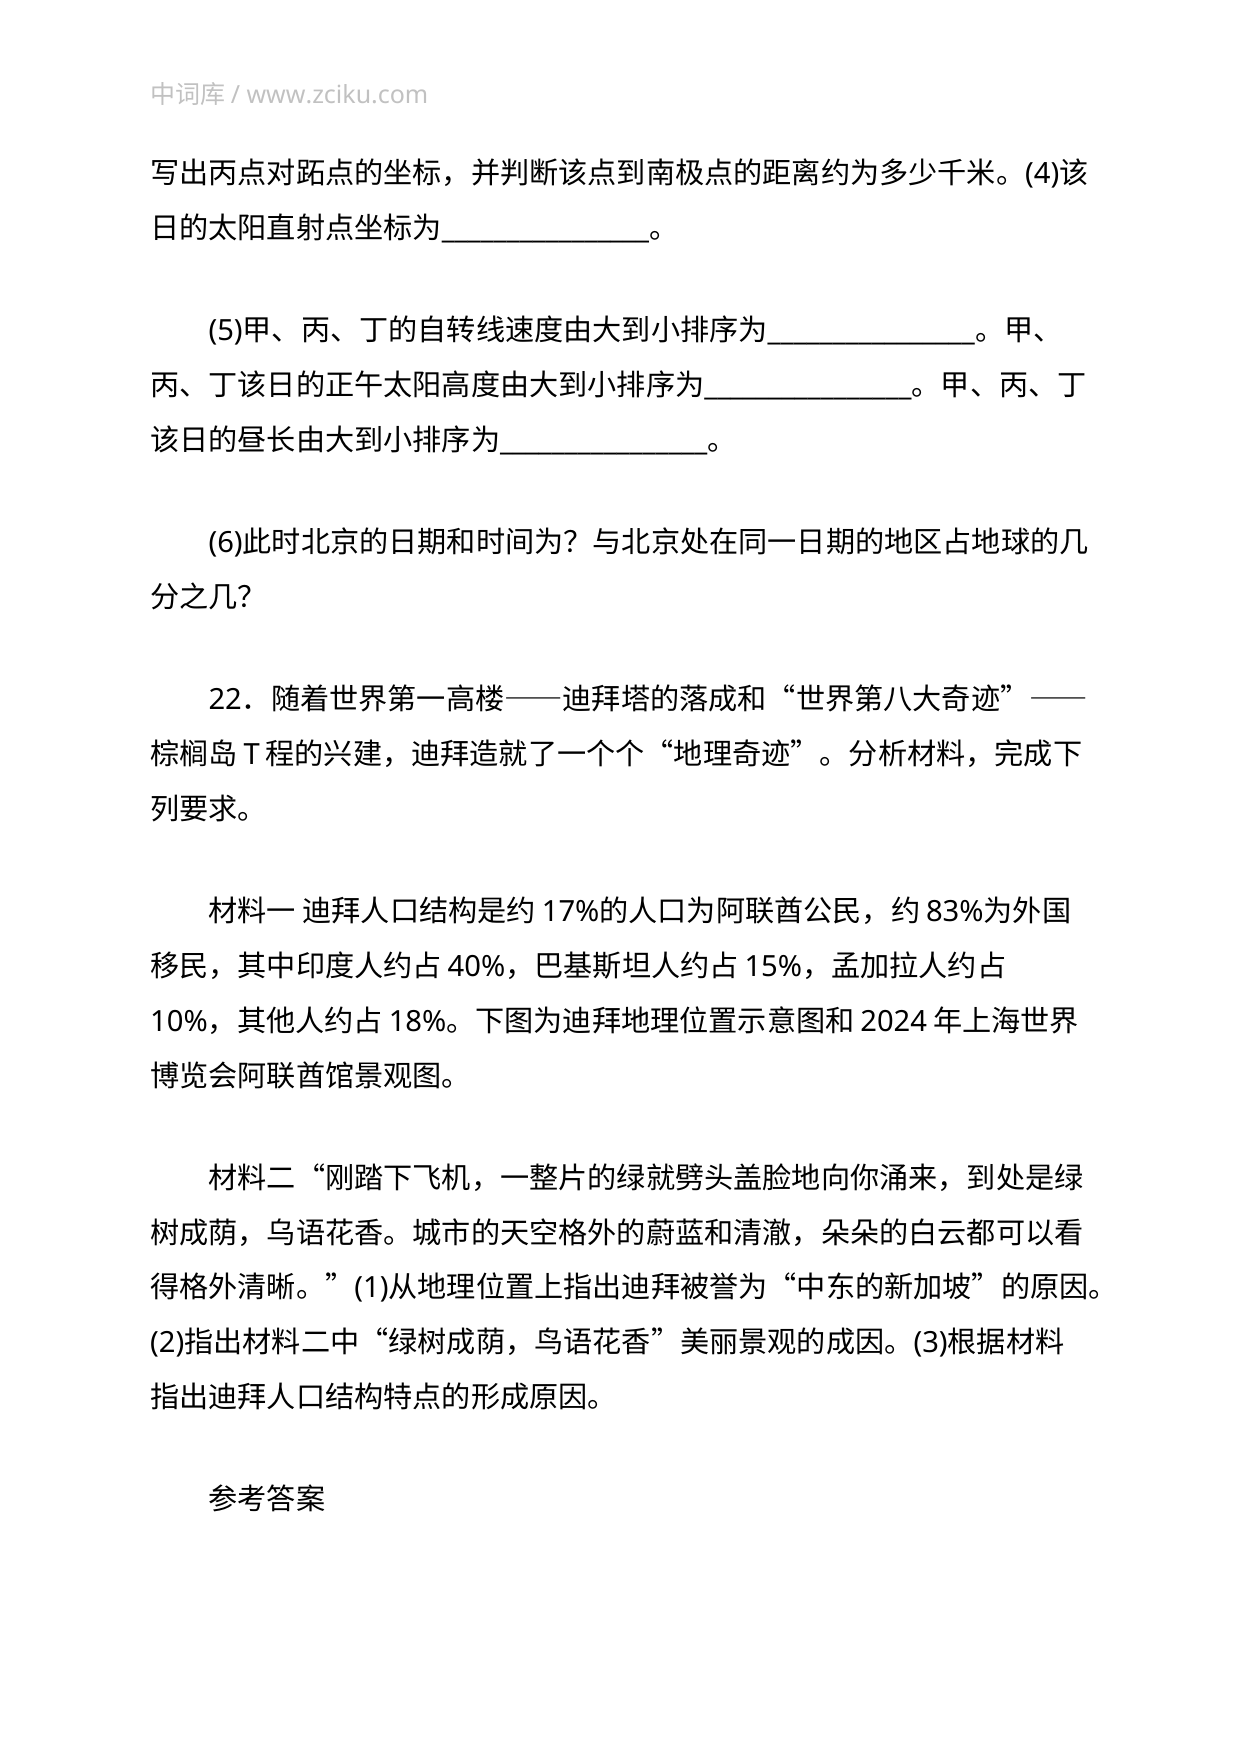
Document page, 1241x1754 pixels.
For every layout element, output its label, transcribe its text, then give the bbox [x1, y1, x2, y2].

text 22．随着世界第一高楼——迪拜塔的落成和“世界第八大奇迹”——棕榈岛T程的兴建，迪拜造就了一个个“地理奇迹”。分析材料，完成下列要求。 [150, 676, 1090, 828]
text 材料二“刚踏下飞机，一整片的绿就劈头盖脸地向你涌来，到处是绿树成荫，乌语花香。城市的天空格外的蔚蓝和清澈，朵朵的白云都可以看得格外清晰。”(1)从地理位置上指出迪拜被誉为“中东的新加坡”的原因。(2)指出材料二中“绿树成荫，鸟语花香”美丽景观的成因。(3)根据材料指出迪拜人口结构特点的形成原因。 [150, 1154, 1090, 1416]
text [150, 150, 1090, 247]
text 材料一 迪拜人口结构是约17%的人口为阿联酋公民，约83%为外国移民，其中印度人约占40%，巴基斯坦人约占15%，孟加拉人约占10%，其他人约占18%。下图为迪拜地理位置示意图和2024年上海世界博览会阿联酋馆景观图。 [150, 887, 1090, 1095]
text (5)甲、丙、丁的自转线速度由大到小排序为________________。甲、丙、丁该日的正午太阳高度由大到小排序为________________。甲、丙、丁该日的昼长由大到小排序为________________。 [150, 307, 1090, 459]
text (6)此时北京的日期和时间为？与北京处在同一日期的地区占地球的几分之几？ [150, 519, 1090, 616]
text 参考答案 [150, 1476, 1090, 1518]
